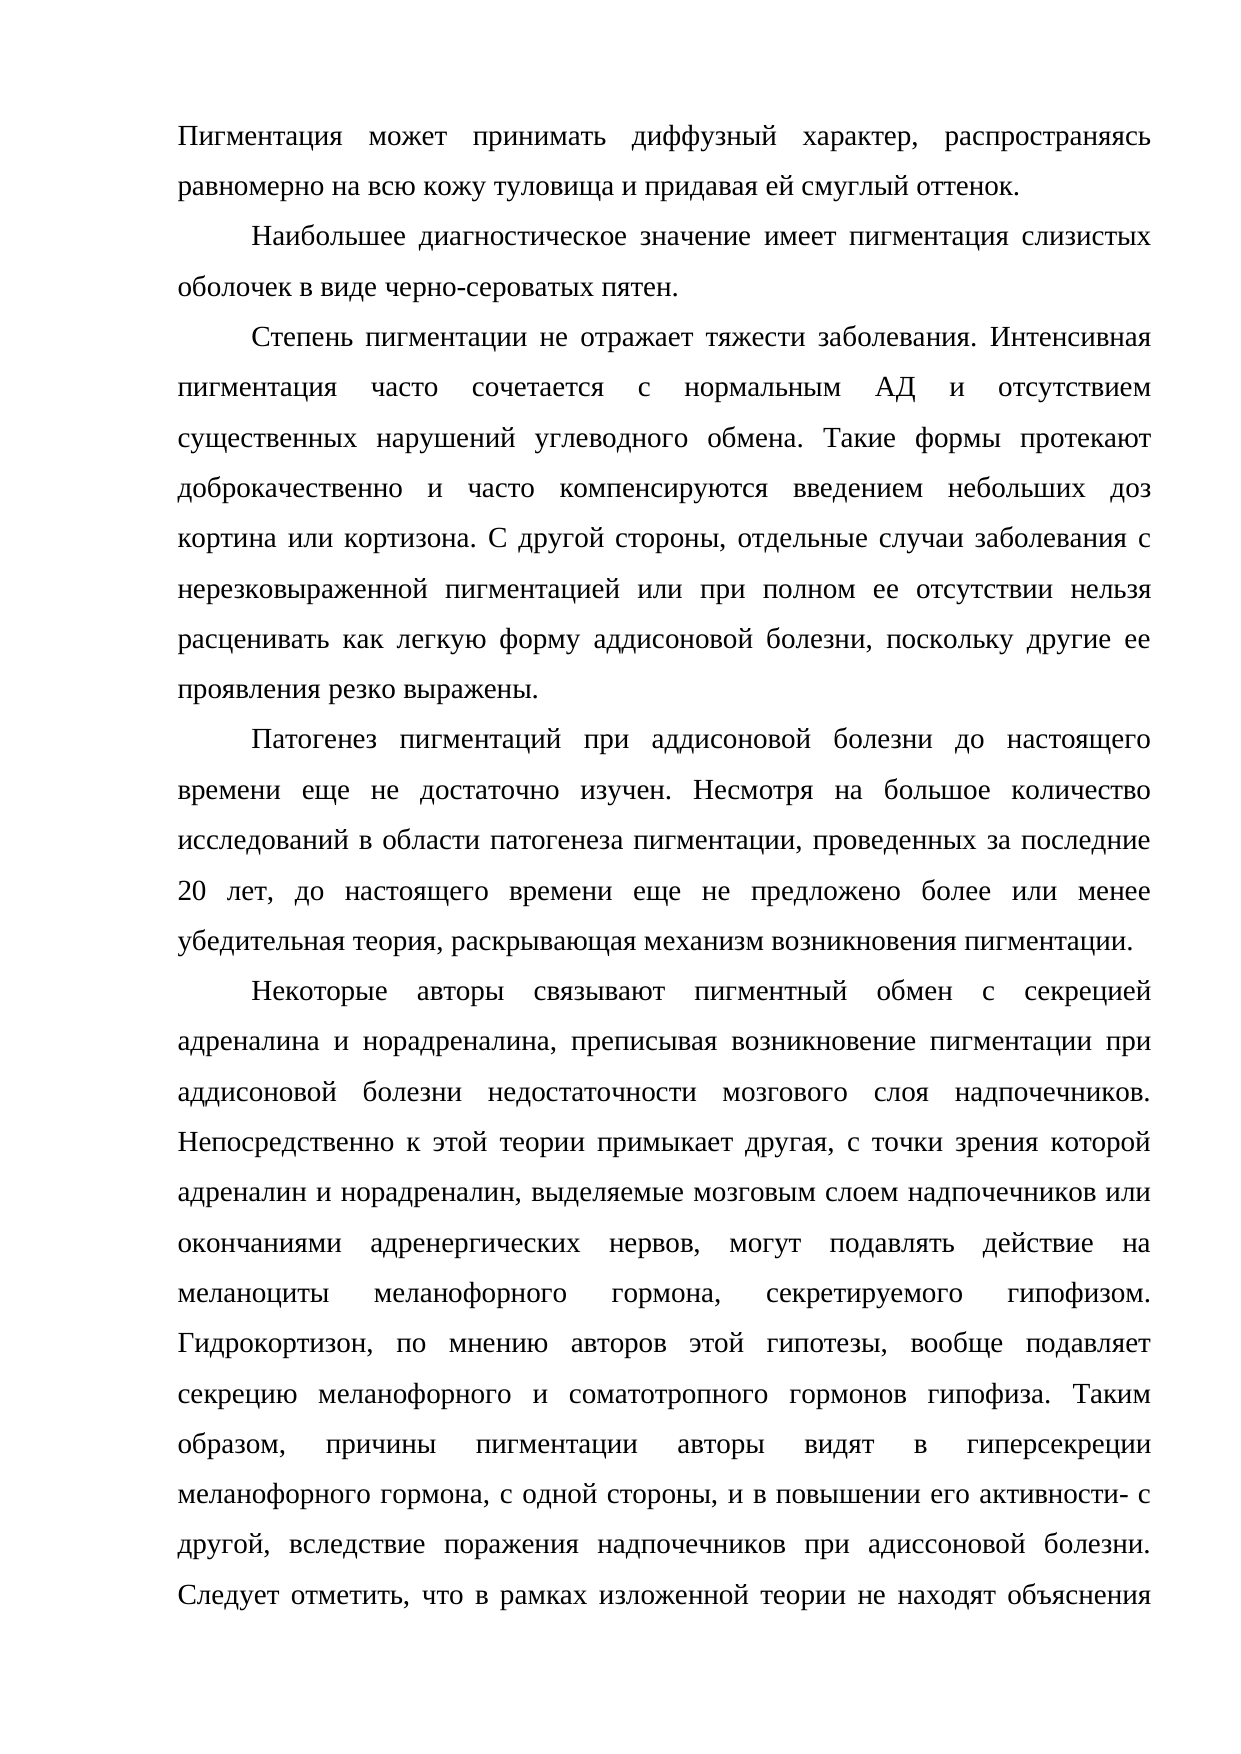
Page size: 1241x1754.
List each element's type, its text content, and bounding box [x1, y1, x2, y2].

list Степень пигментации не отражает тяжести заболевания. Интенсивная пигментация часто сочетается с нормальным АД и отсутствием существенных нарушений углеводного обмена. Такие формы протекают доброкачественно и часто компенсируются введением небольших доз кортина или кортизона. С другой стороны, отдельные случаи заболевания с нерезковыраженной пигментацией или при полном ее отсутствии нельзя расценивать как легкую форму аддисоновой болезни, поскольку другие ее проявления резко выражены. [177, 319, 1152, 705]
list Патогенез пигментаций при аддисоновой болезни до настоящего времени еще не достаточно изучен. Несмотря на большое количество исследований в области патогенеза пигментации, проведенных за последние 20 лет, до настоящего времени еще не предложено более или менее убедительная теория, раскрывающая механизм возникновения пигментации. [177, 722, 1152, 957]
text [177, 973, 1152, 1611]
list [177, 118, 1152, 202]
list Наибольшее диагностическое значение имеет пигментация слизистых оболочек в виде черно-сероватых пятен. [177, 219, 1152, 303]
